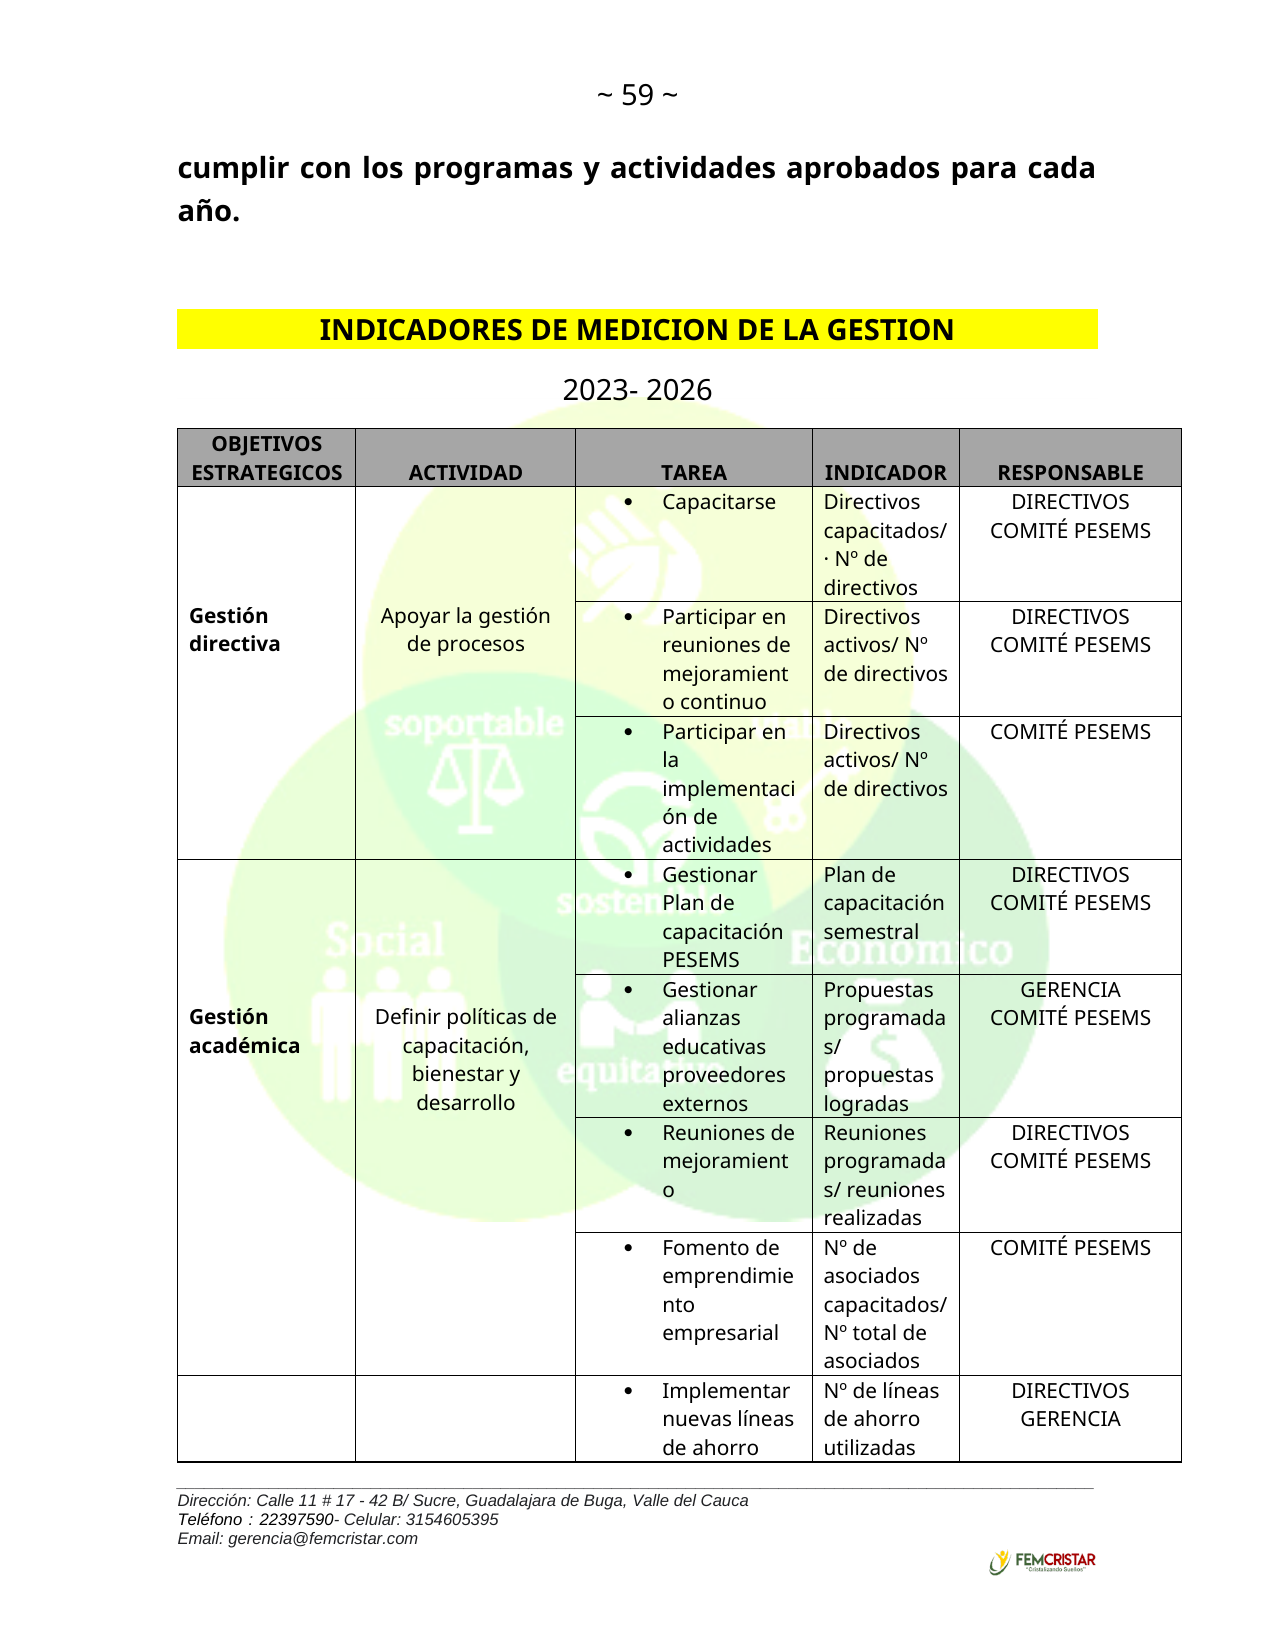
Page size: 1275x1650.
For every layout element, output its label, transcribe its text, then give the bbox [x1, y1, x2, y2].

table_cell COMITÉ PESEMS [960, 717, 1181, 859]
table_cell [356, 1376, 575, 1461]
table_cell Fomento de emprendimiento empresarial [576, 1233, 812, 1375]
table_cell Directivos activos/ Nº de directivos [813, 602, 959, 716]
table_cell Directivos activos/ Nº de directivos [813, 717, 959, 859]
table_cell Directivos capacitados/ · Nº de directivos [813, 487, 959, 601]
table_cell Gestionar alianzas educativas proveedores externos [576, 975, 812, 1117]
table_cell Propuestas programadas/ propuestas logradas [813, 975, 959, 1117]
table_cell Participar en reuniones de mejoramiento continuo [576, 602, 812, 716]
table_cell COMITÉ PESEMS [960, 1233, 1181, 1375]
table_cell DIRECTIVOS COMITÉ PESEMS [960, 860, 1181, 974]
table_cell Nº de asociados capacitados/ Nº total de asociados [813, 1233, 959, 1375]
table_cell Participar en la implementación de actividades [576, 717, 812, 859]
table_cell GERENCIA COMITÉ PESEMS [960, 975, 1181, 1117]
table_cell Plan de capacitación semestral [813, 860, 959, 974]
table_cell DIRECTIVOS COMITÉ PESEMS [960, 1118, 1181, 1232]
table_header RESPONSABLE [960, 429, 1181, 486]
table_cell DIRECTIVOS COMITÉ PESEMS [960, 487, 1181, 601]
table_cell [178, 1376, 355, 1461]
table_header ACTIVIDAD [356, 429, 575, 486]
table_cell Definir políticas de capacitación, bienestar y desarrollo [356, 860, 575, 1375]
text 2023- 2026 [177, 369, 1098, 408]
table_cell Gestión directiva [178, 487, 355, 859]
table_header TAREA [576, 429, 812, 486]
table_cell Reuniones de mejoramiento [576, 1118, 812, 1232]
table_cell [576, 1376, 812, 1461]
table_header OBJETIVOS ESTRATEGICOS [178, 429, 355, 486]
table_cell DIRECTIVOS COMITÉ PESEMS [960, 602, 1181, 716]
table_cell Gestión académica [178, 860, 355, 1375]
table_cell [813, 1376, 959, 1461]
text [177, 148, 1098, 230]
table_cell Gestionar Plan de capacitación PESEMS [576, 860, 812, 974]
table_cell Reuniones programadas/ reuniones realizadas [813, 1118, 959, 1232]
picture [988, 1548, 1098, 1576]
table_cell Capacitarse [576, 487, 812, 601]
table_header INDICADOR [813, 429, 959, 486]
table_cell DIRECTIVOS GERENCIA [960, 1376, 1181, 1461]
text INDICADORES DE MEDICION DE LA GESTION [177, 309, 1098, 349]
table_cell Apoyar la gestión de procesos [356, 487, 575, 859]
